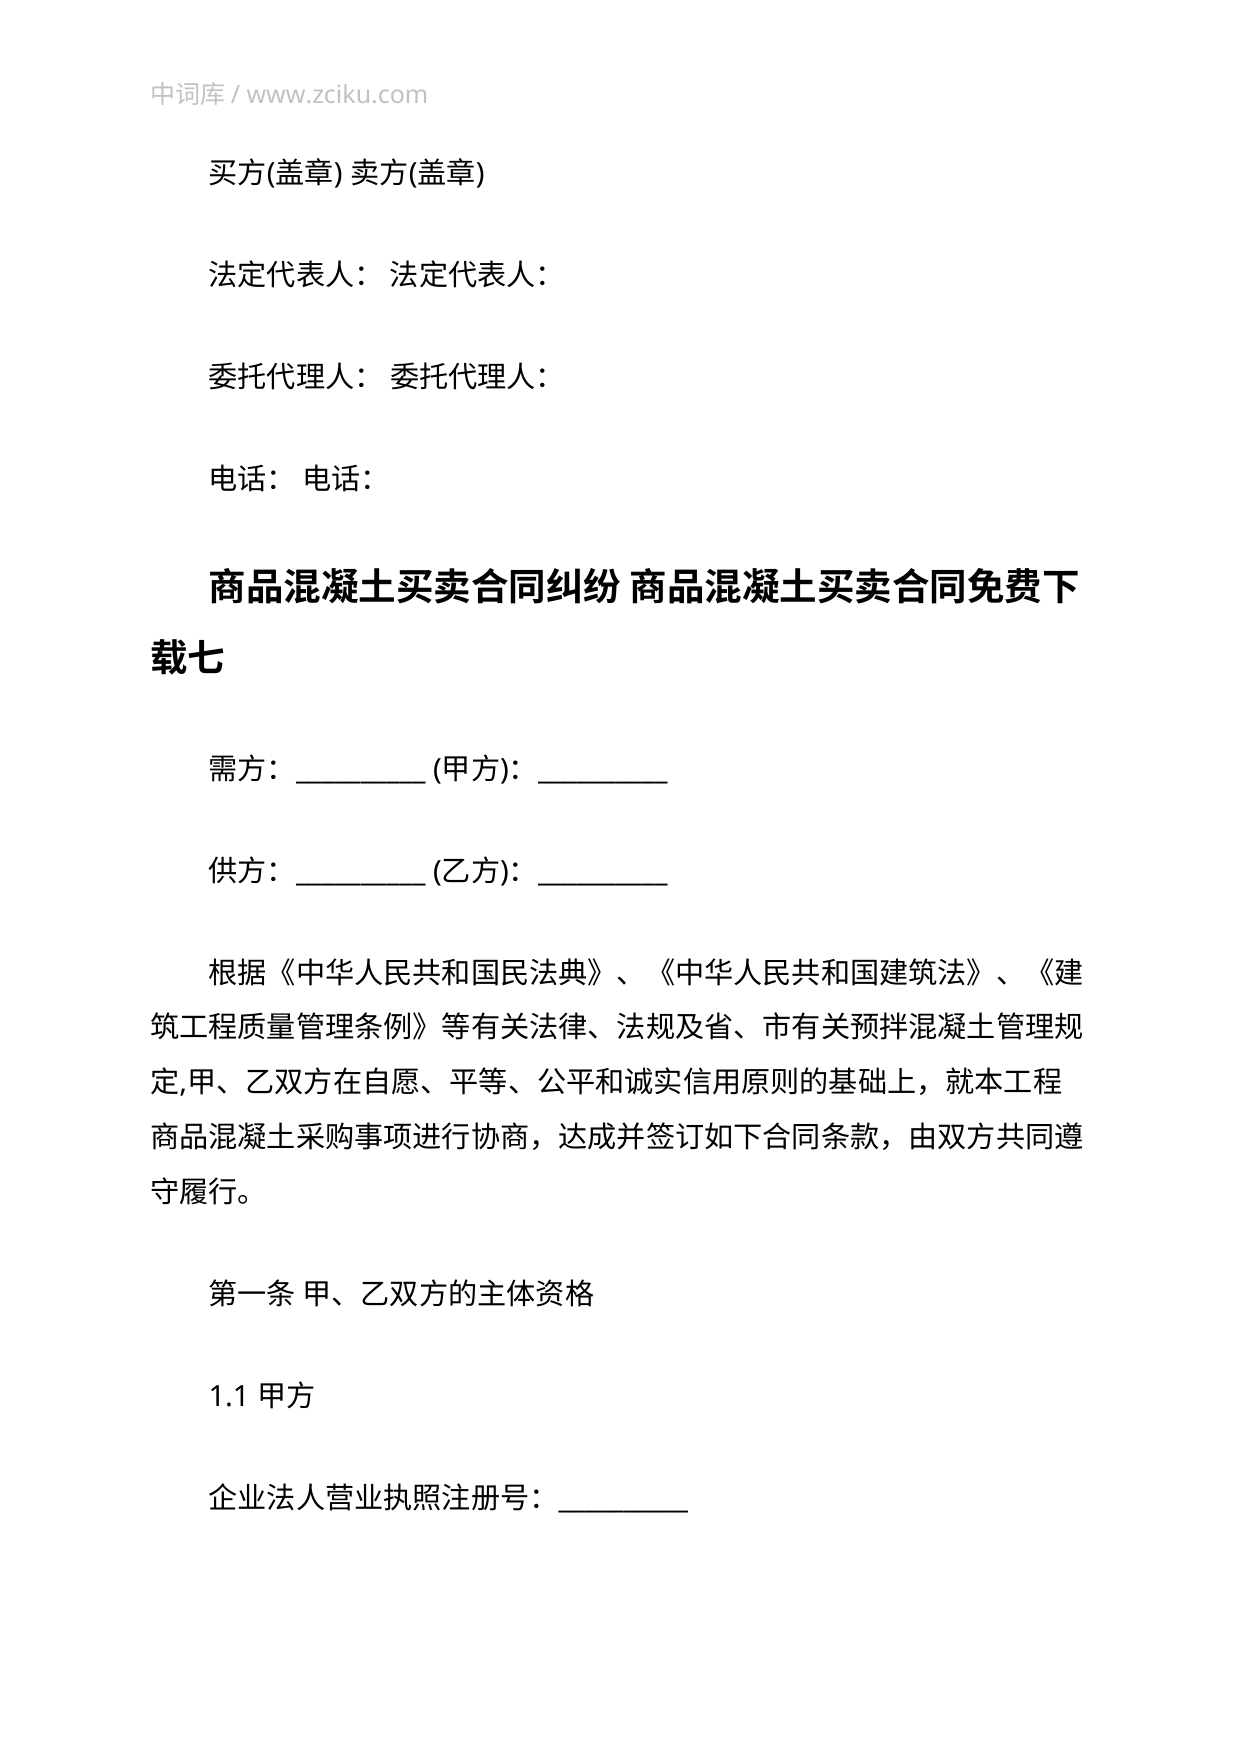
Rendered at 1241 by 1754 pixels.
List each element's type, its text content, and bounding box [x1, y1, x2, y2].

text 企业法人营业执照注册号：__________ [150, 1474, 1090, 1517]
text 法定代表人： 法定代表人： [150, 252, 1090, 294]
text 电话： 电话： [150, 456, 1090, 498]
text 买方(盖章) 卖方(盖章) [150, 150, 1090, 192]
text 委托代理人： 委托代理人： [150, 354, 1090, 396]
text 商品混凝土买卖合同纠纷 商品混凝土买卖合同免费下载七 [150, 557, 1090, 682]
text 供方：__________ (乙方)：__________ [150, 847, 1090, 889]
text 1.1 甲方 [150, 1372, 1090, 1415]
text 根据《中华人民共和国民法典》、《中华人民共和国建筑法》、《建筑工程质量管理条例》等有关法律、法规及省、市有关预拌混凝土管理规定,甲、乙双方在自愿、平等、公平和诚实信用原则的基础上，就本工程商品混凝土采购事项进行协商，达成并签订如下合同条款，由双方共同遵守履行。 [150, 949, 1090, 1211]
text 第一条 甲、乙双方的主体资格 [150, 1271, 1090, 1313]
text 需方：__________ (甲方)：__________ [150, 745, 1090, 788]
